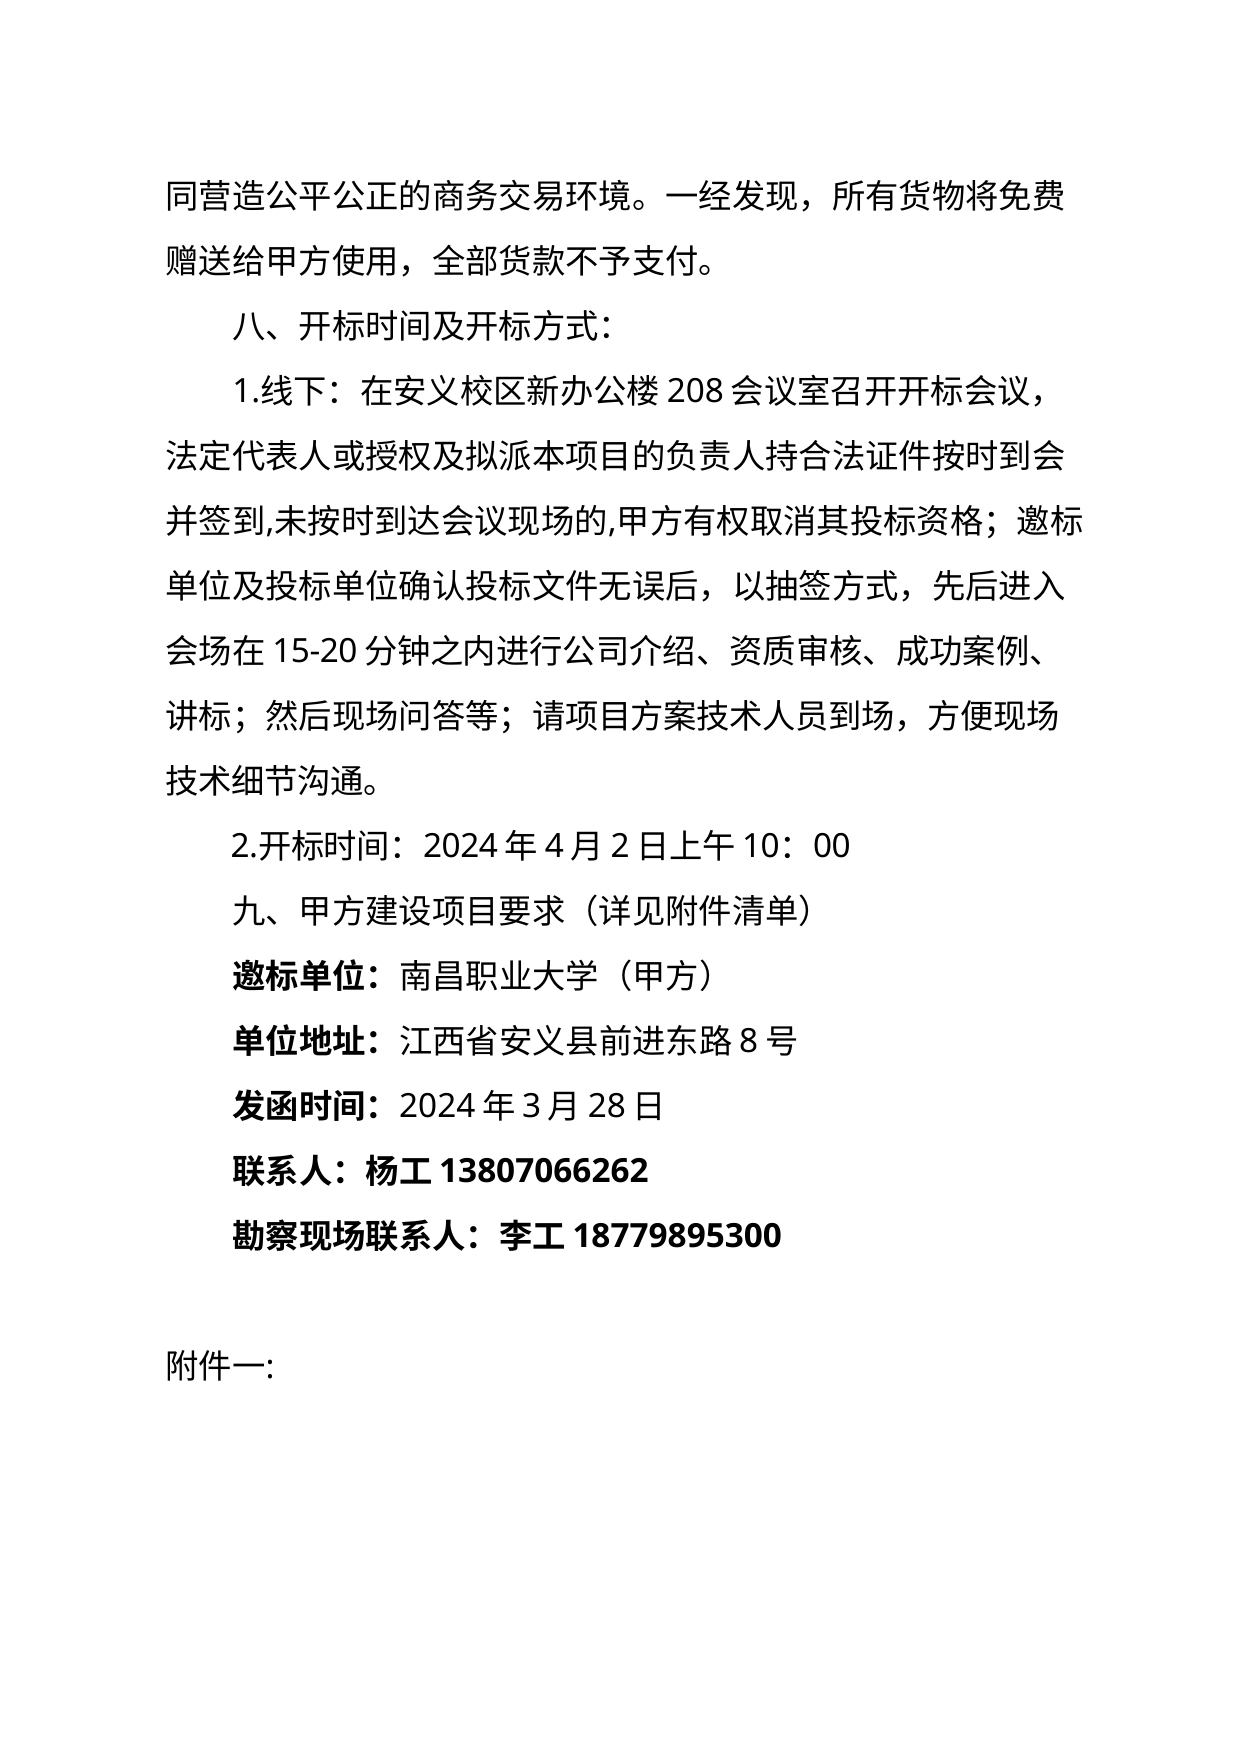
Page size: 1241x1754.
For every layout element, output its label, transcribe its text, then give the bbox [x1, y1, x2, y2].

text 九、甲方建设项目要求（详见附件清单） [165, 877, 1087, 942]
text 单位地址：江西省安义县前进东路8号 [165, 1007, 1087, 1072]
text 附件一: [165, 1332, 1087, 1397]
text 2.开标时间：2024年4月2日上午10：00 [165, 812, 1087, 877]
text 八、开标时间及开标方式： [165, 292, 1087, 357]
text 发函时间：2024年3月28日 [165, 1072, 1087, 1137]
text 联系人：杨工13807066262 [165, 1137, 1087, 1202]
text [165, 162, 1087, 292]
text 邀标单位：南昌职业大学（甲方） [165, 942, 1087, 1007]
text 1.线下：在安义校区新办公楼208会议室召开开标会议，法定代表人或授权及拟派本项目的负责人持合法证件按时到会并签到,未按时到达会议现场的,甲方有权取消其投标资格；邀标单位及投标单位确认投标文件无误后，以抽签方式，先后进入会场在15-20分钟之内进行公司介绍、资质审核、成功案例、讲标；然后现场问答等；请项目方案技术人员到场，方便现场技术细节沟通。 [165, 357, 1087, 812]
text 勘察现场联系人：李工18779895300 [165, 1202, 1087, 1267]
